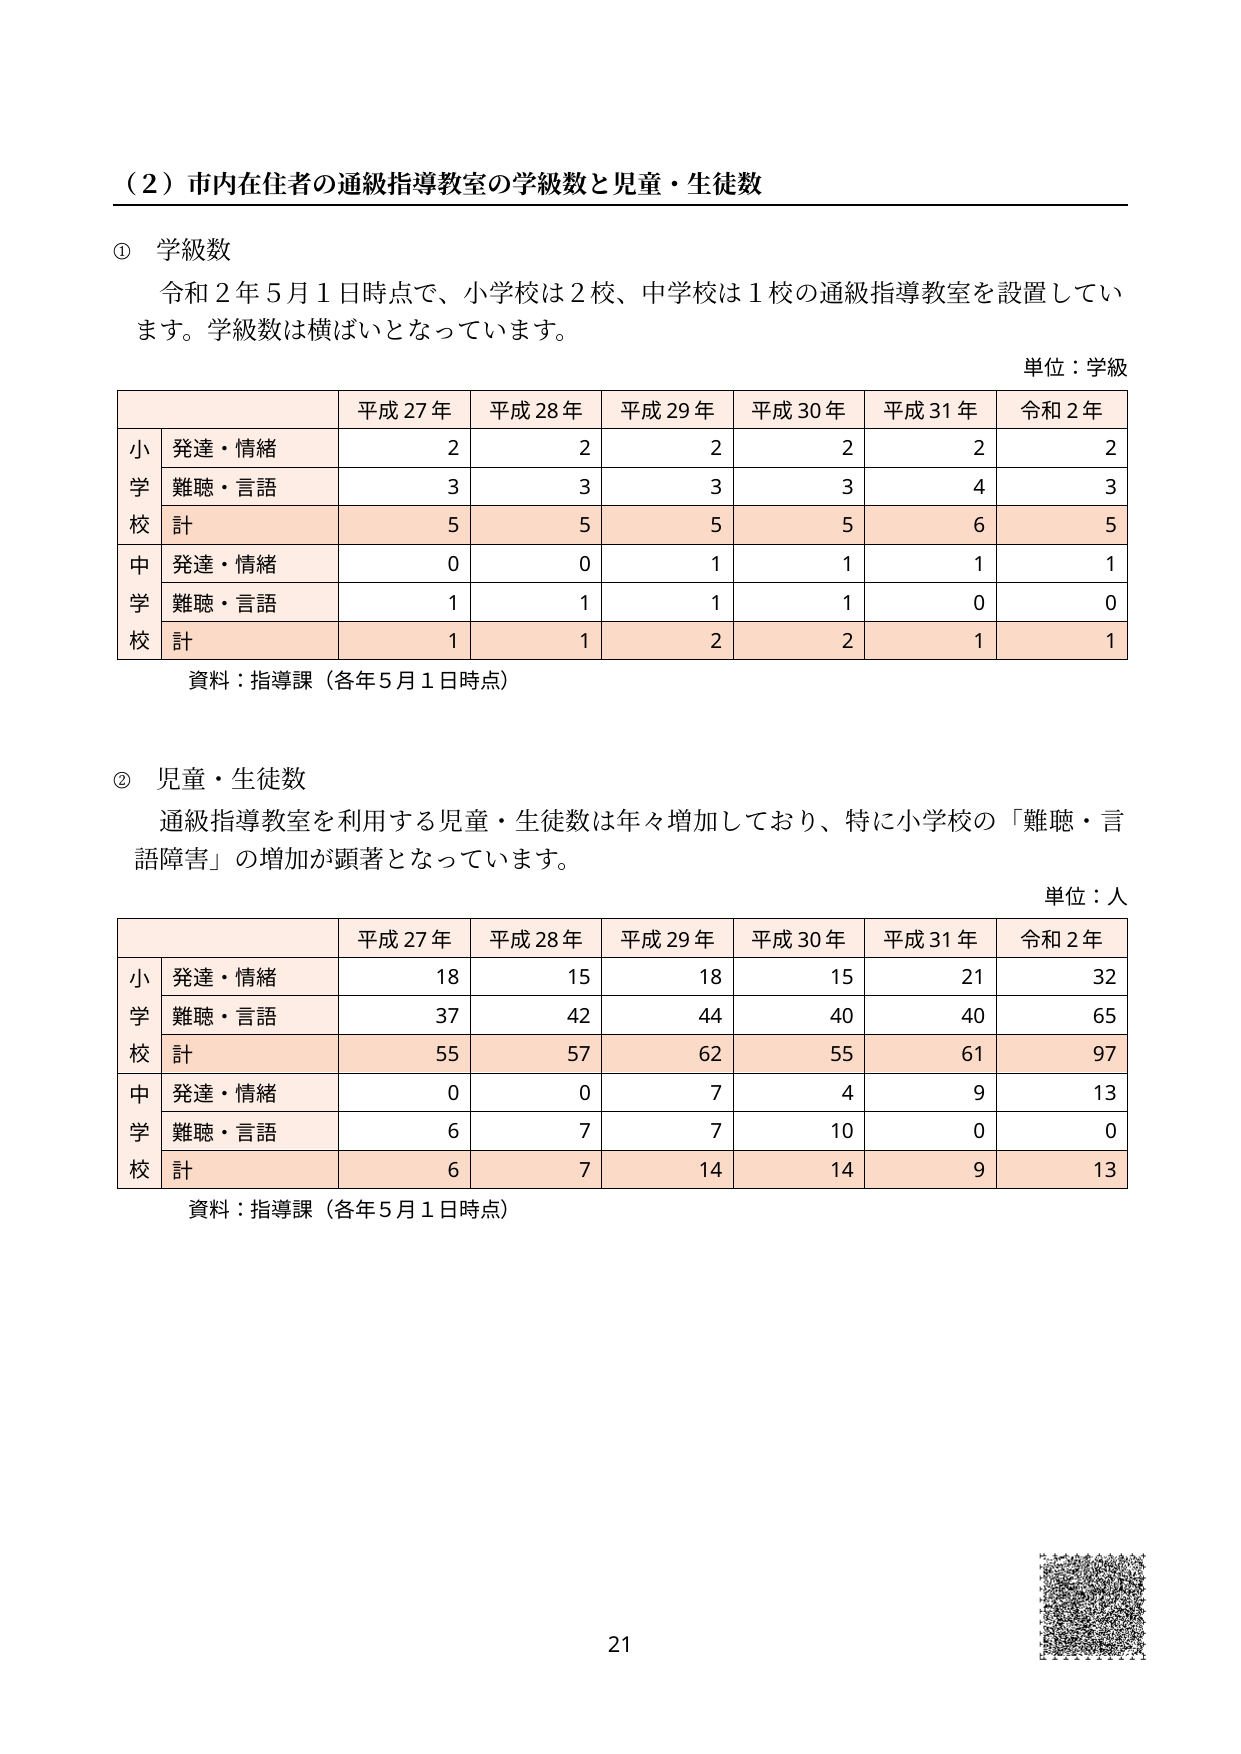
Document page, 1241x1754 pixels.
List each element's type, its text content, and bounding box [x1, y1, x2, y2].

table_cell 13 [997, 1151, 1127, 1188]
table_cell 5 [734, 506, 864, 544]
table_cell 難聴・言語 [162, 1112, 338, 1149]
table_cell 3 [339, 468, 470, 505]
table_cell 14 [602, 1151, 733, 1188]
table_cell 32 [997, 958, 1127, 995]
table_header 平成27年 [339, 391, 470, 428]
table_cell 1 [471, 622, 601, 659]
table_cell 55 [734, 1035, 864, 1072]
table_header 平成29年 [602, 919, 733, 957]
table_header 平成31年 [865, 919, 996, 957]
table_header 平成30年 [734, 919, 864, 957]
table_cell 61 [865, 1035, 996, 1072]
table_cell 2 [602, 429, 733, 467]
table_cell 7 [471, 1151, 601, 1188]
table_cell 0 [997, 1112, 1127, 1149]
table_cell 55 [339, 1035, 470, 1072]
table_cell 2 [471, 429, 601, 467]
table_cell 4 [734, 1074, 864, 1111]
table_cell 6 [339, 1151, 470, 1188]
table_cell 6 [339, 1112, 470, 1149]
table_cell 発達・情緒 [162, 545, 338, 582]
table_cell 1 [602, 583, 733, 621]
text 令和２年５月１日時点で、小学校は２校、中学校は１校の通級指導教室を設置しています。学級数は横ばいとなっています。 [134, 272, 1128, 347]
table_cell 9 [865, 1151, 996, 1188]
table_cell 0 [339, 1074, 470, 1111]
table_cell 7 [602, 1074, 733, 1111]
table_cell 1 [997, 622, 1127, 659]
table_cell 37 [339, 996, 470, 1034]
table_cell 計 [162, 1035, 338, 1072]
text 単位：人 [167, 876, 1128, 914]
table_cell 1 [997, 545, 1127, 582]
table_cell 5 [339, 506, 470, 544]
table_header 平成28年 [471, 391, 601, 428]
table_cell 18 [339, 958, 470, 995]
table_cell 5 [602, 506, 733, 544]
table_cell 7 [471, 1112, 601, 1149]
table_cell 13 [997, 1074, 1127, 1111]
table_cell 計 [162, 1151, 338, 1188]
table_header [118, 391, 338, 428]
table_cell 小学校 [118, 429, 161, 544]
table_cell 18 [602, 958, 733, 995]
table_cell 1 [734, 583, 864, 621]
table_header 平成27年 [339, 919, 470, 957]
table_cell 3 [471, 468, 601, 505]
table_cell 44 [602, 996, 733, 1034]
table_cell 2 [339, 429, 470, 467]
table_cell 1 [339, 583, 470, 621]
table_cell 1 [471, 583, 601, 621]
table_cell 40 [734, 996, 864, 1034]
table_cell 中学校 [118, 1074, 161, 1188]
table_cell 4 [865, 468, 996, 505]
table_cell 15 [471, 958, 601, 995]
table_header 令和2年 [997, 391, 1127, 428]
table_cell 6 [865, 506, 996, 544]
subtitle ① 学級数 [112, 230, 1128, 267]
table_cell 40 [865, 996, 996, 1034]
table_cell 0 [865, 583, 996, 621]
table_cell 2 [734, 622, 864, 659]
table_cell 5 [997, 506, 1127, 544]
text 単位：学級 [167, 347, 1128, 385]
table_cell 計 [162, 622, 338, 659]
table_cell 14 [734, 1151, 864, 1188]
table_cell 0 [997, 583, 1127, 621]
table_header 平成30年 [734, 391, 864, 428]
text 資料：指導課（各年５月１日時点） [167, 660, 1128, 698]
table_cell 0 [865, 1112, 996, 1149]
table_header 平成29年 [602, 391, 733, 428]
table_cell 2 [865, 429, 996, 467]
table_cell 1 [865, 545, 996, 582]
table_cell 57 [471, 1035, 601, 1072]
table_cell 21 [865, 958, 996, 995]
table_cell 1 [865, 622, 996, 659]
table_cell 1 [602, 545, 733, 582]
table_cell 1 [339, 622, 470, 659]
table_cell 65 [997, 996, 1127, 1034]
table_cell 発達・情緒 [162, 1074, 338, 1111]
subtitle （２）市内在住者の通級指導教室の学級数と児童・生徒数 [112, 164, 1128, 206]
table_cell 中学校 [118, 545, 161, 659]
text 資料：指導課（各年５月１日時点） [167, 1189, 1128, 1227]
table_cell 難聴・言語 [162, 996, 338, 1034]
table_cell 小学校 [118, 958, 161, 1072]
table_cell 62 [602, 1035, 733, 1072]
table_cell 9 [865, 1074, 996, 1111]
table_cell 10 [734, 1112, 864, 1149]
table_cell 難聴・言語 [162, 468, 338, 505]
table_cell 5 [471, 506, 601, 544]
table_header 平成28年 [471, 919, 601, 957]
table_cell 発達・情緒 [162, 429, 338, 467]
text 通級指導教室を利用する児童・生徒数は年々増加しており、特に小学校の「難聴・言語障害」の増加が顕著となっています。 [134, 801, 1128, 876]
table_cell 2 [997, 429, 1127, 467]
table_cell 2 [734, 429, 864, 467]
subtitle ② 児童・生徒数 [112, 758, 1128, 796]
table_cell 7 [602, 1112, 733, 1149]
table_cell 42 [471, 996, 601, 1034]
table_cell 0 [339, 545, 470, 582]
table_cell 計 [162, 506, 338, 544]
table_cell 0 [471, 545, 601, 582]
table_cell 難聴・言語 [162, 583, 338, 621]
table_cell 15 [734, 958, 864, 995]
picture [1039, 1553, 1146, 1660]
table_cell 3 [602, 468, 733, 505]
table_cell 97 [997, 1035, 1127, 1072]
table_cell 0 [471, 1074, 601, 1111]
table_cell 2 [602, 622, 733, 659]
table_cell 1 [734, 545, 864, 582]
table_cell 3 [734, 468, 864, 505]
table_cell 3 [997, 468, 1127, 505]
table_header 令和2年 [997, 919, 1127, 957]
table_header 平成31年 [865, 391, 996, 428]
table_cell 発達・情緒 [162, 958, 338, 995]
table_header [118, 919, 338, 957]
